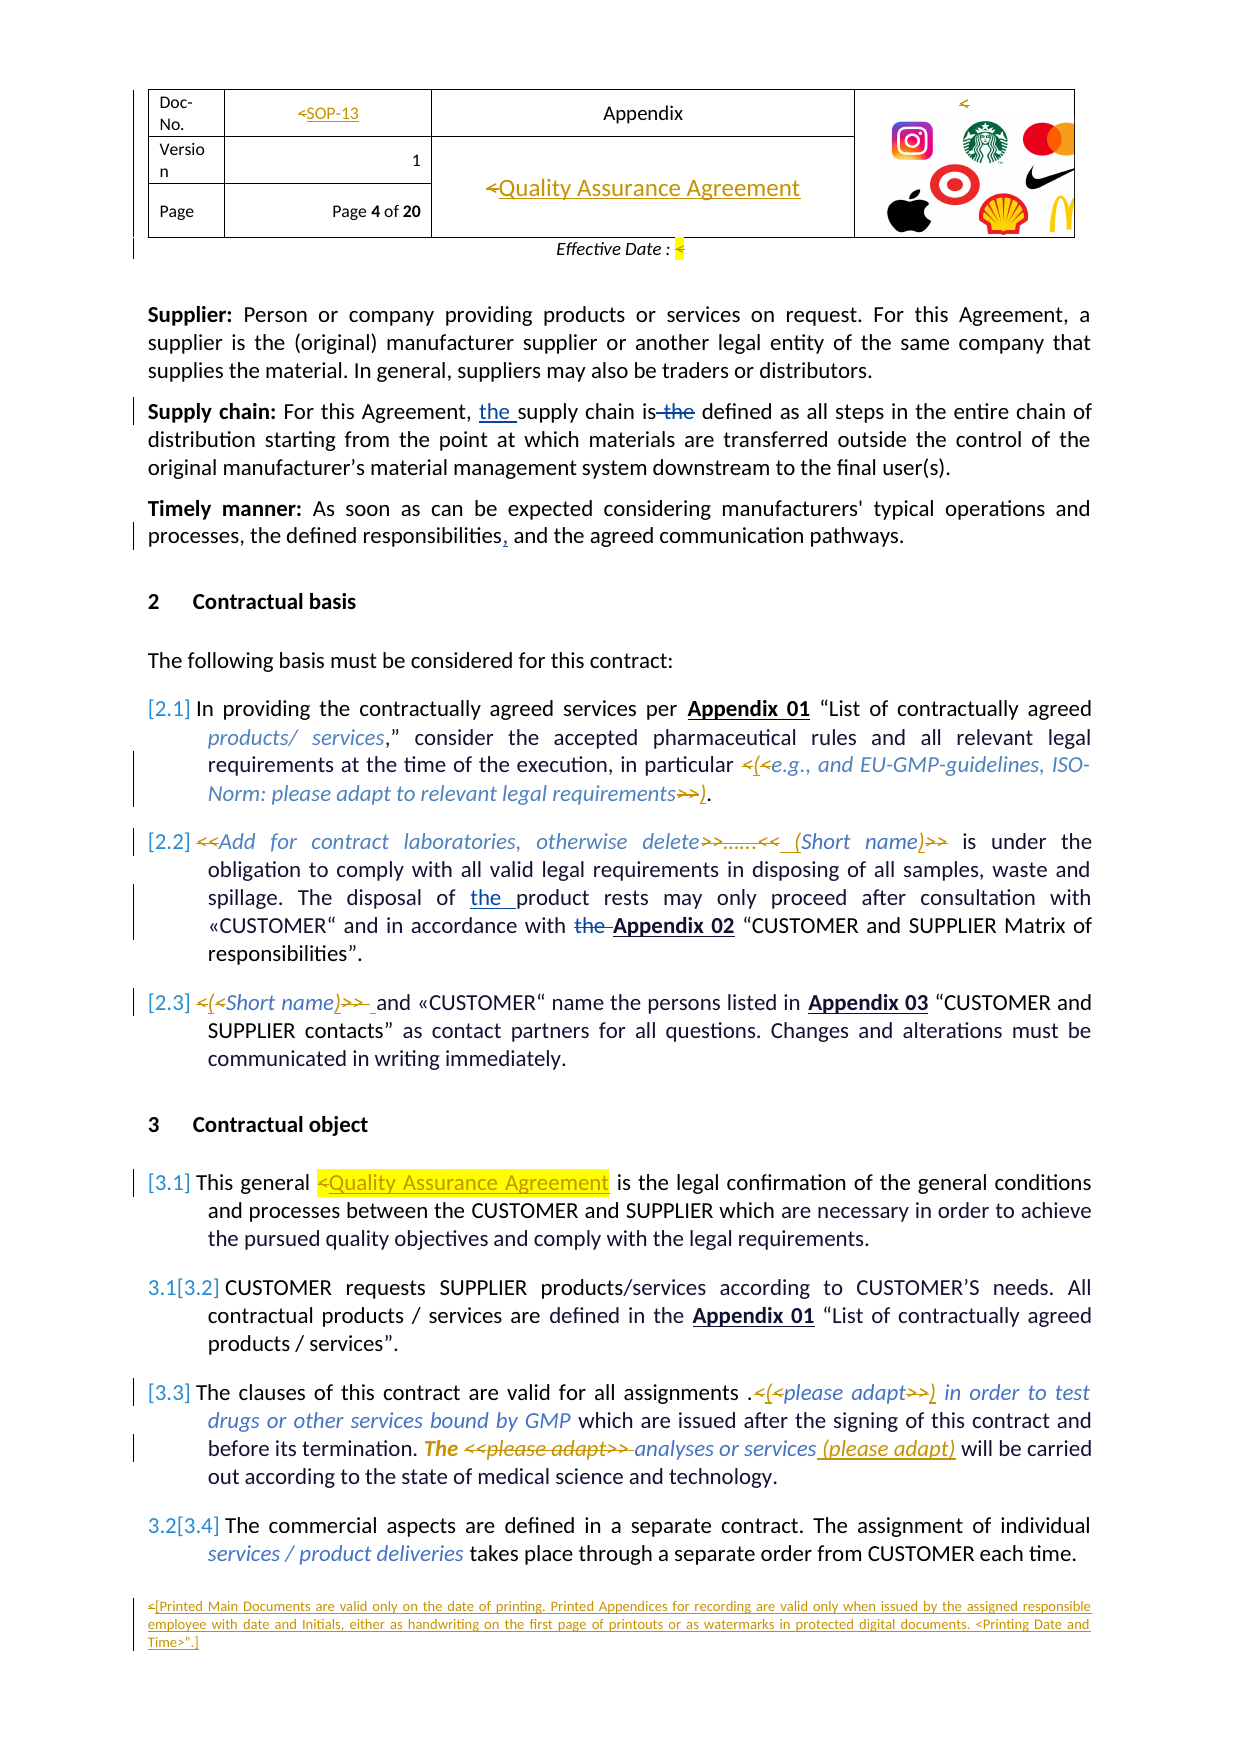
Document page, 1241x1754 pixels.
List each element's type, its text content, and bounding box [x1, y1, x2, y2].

list Short nameand «CUSTOMER“ name the persons listed in Appendix 03 “CUSTOMER and SUPPLIER contacts” as contact partners for all questions. Changes and alterations must be communicated in writing immediately. [148, 988, 1093, 1072]
text Supply chain: For this Agreement, supply chain is defined as all steps in the entire chain of distribution starting from the point at which materials are transferred outside the control of the original manufacturer’s material management system downstream to the final user(s). [148, 397, 1093, 481]
list Add for contract laboratories, otherwise deleteShort name is under the obligation to comply with all valid legal requirements in disposing of all samples, waste and spillage. The disposal of product rests may only proceed after consultation with «CUSTOMER“ and in accordance with Appendix 02 “CUSTOMER and SUPPLIER Matrix of responsibilities”. [148, 827, 1093, 968]
list The commercial aspects are defined in a separate contract. The assignment of individual services / product deliveries takes place through a separate order from CUSTOMER each time. [148, 1511, 1093, 1567]
text Supplier: Person or company providing products or services on request. For this Agreement, a supplier is the (original) manufacturer supplier or another legal entity of the same company that supplies the material. In general, suppliers may also be traders or distributors. [148, 301, 1093, 384]
text The following basis must be considered for this contract: [148, 646, 1093, 674]
list This general is the legal confirmation of the general conditions and processes between the CUSTOMER and SUPPLIER which are necessary in order to achieve the pursued quality objectives and comply with the legal requirements. [148, 1168, 1093, 1253]
list Contractual basis [148, 587, 1093, 615]
text Timely manner: As soon as can be expected considering manufacturers' typical operations and processes, the defined responsibilities and the agreed communication pathways. [148, 494, 1093, 550]
list In providing the contractually agreed services per Appendix 01 “List of contractually agreed products/ services,” consider the accepted pharmaceutical rules and all relevant legal requirements at the time of the execution, in particular e.g., and EU-GMP-guidelines, ISO-Norm: please adapt to relevant legal requirements. [148, 694, 1093, 807]
list The clauses of this contract are valid for all assignments .please adapt in order to test drugs or other services bound by GMP which are issued after the signing of this contract and before its termination. The analyses or services will be carried out according to the state of medical science and technology. [148, 1378, 1093, 1490]
picture [884, 117, 1075, 237]
list CUSTOMER requests SUPPLIER products/services according to CUSTOMER’S needs. All contractual products / services are defined in the Appendix 01 “List of contractually agreed products / services”. [148, 1273, 1093, 1357]
list Contractual object [148, 1110, 1093, 1138]
